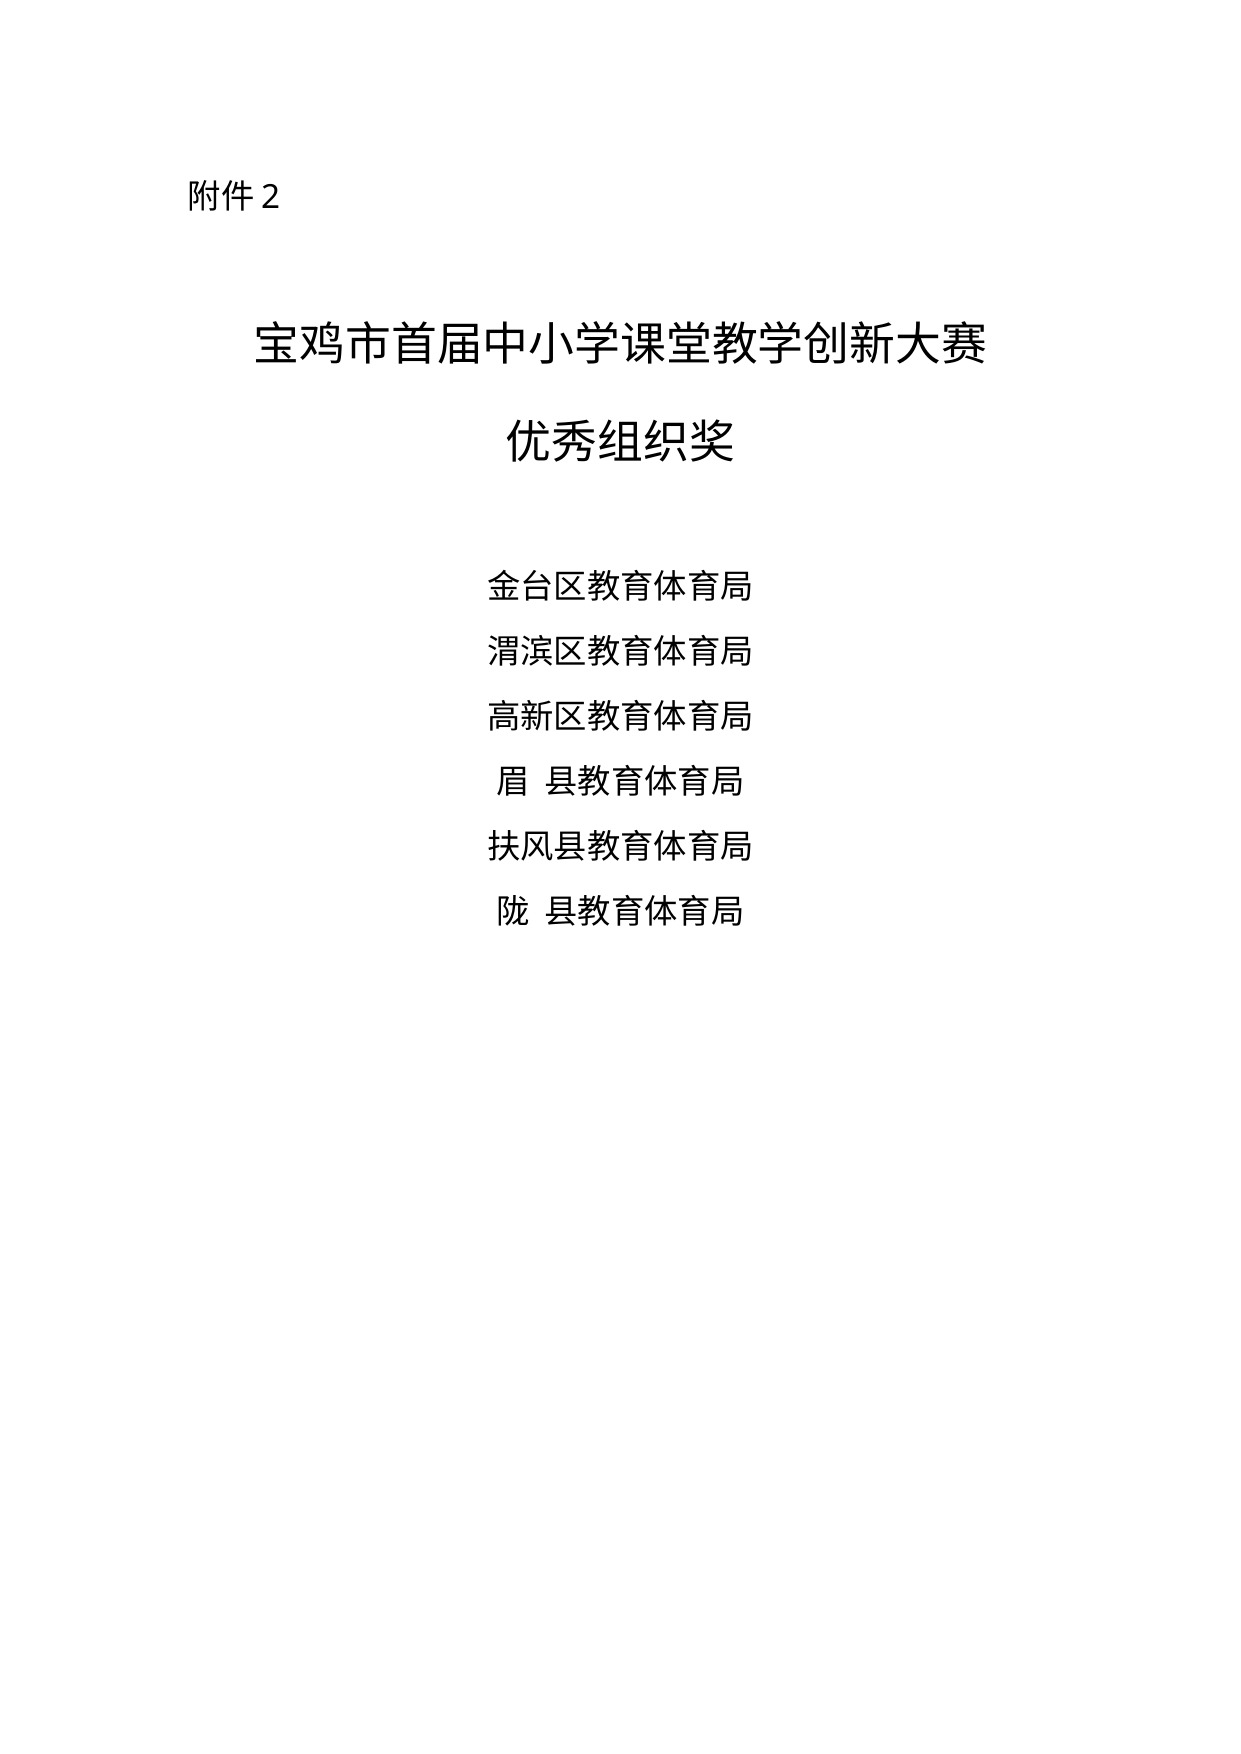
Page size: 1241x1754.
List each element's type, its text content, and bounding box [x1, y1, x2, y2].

text 陇 县教育体育局 [187, 877, 1053, 942]
text 优秀组织奖 [187, 389, 1053, 487]
text 渭滨区教育体育局 [187, 617, 1053, 682]
text 眉 县教育体育局 [187, 747, 1053, 812]
text 宝鸡市首届中小学课堂教学创新大赛 [187, 292, 1053, 389]
text 高新区教育体育局 [187, 682, 1053, 747]
text 金台区教育体育局 [187, 552, 1053, 617]
text 附件2 [187, 162, 1053, 227]
text 扶风县教育体育局 [187, 812, 1053, 877]
